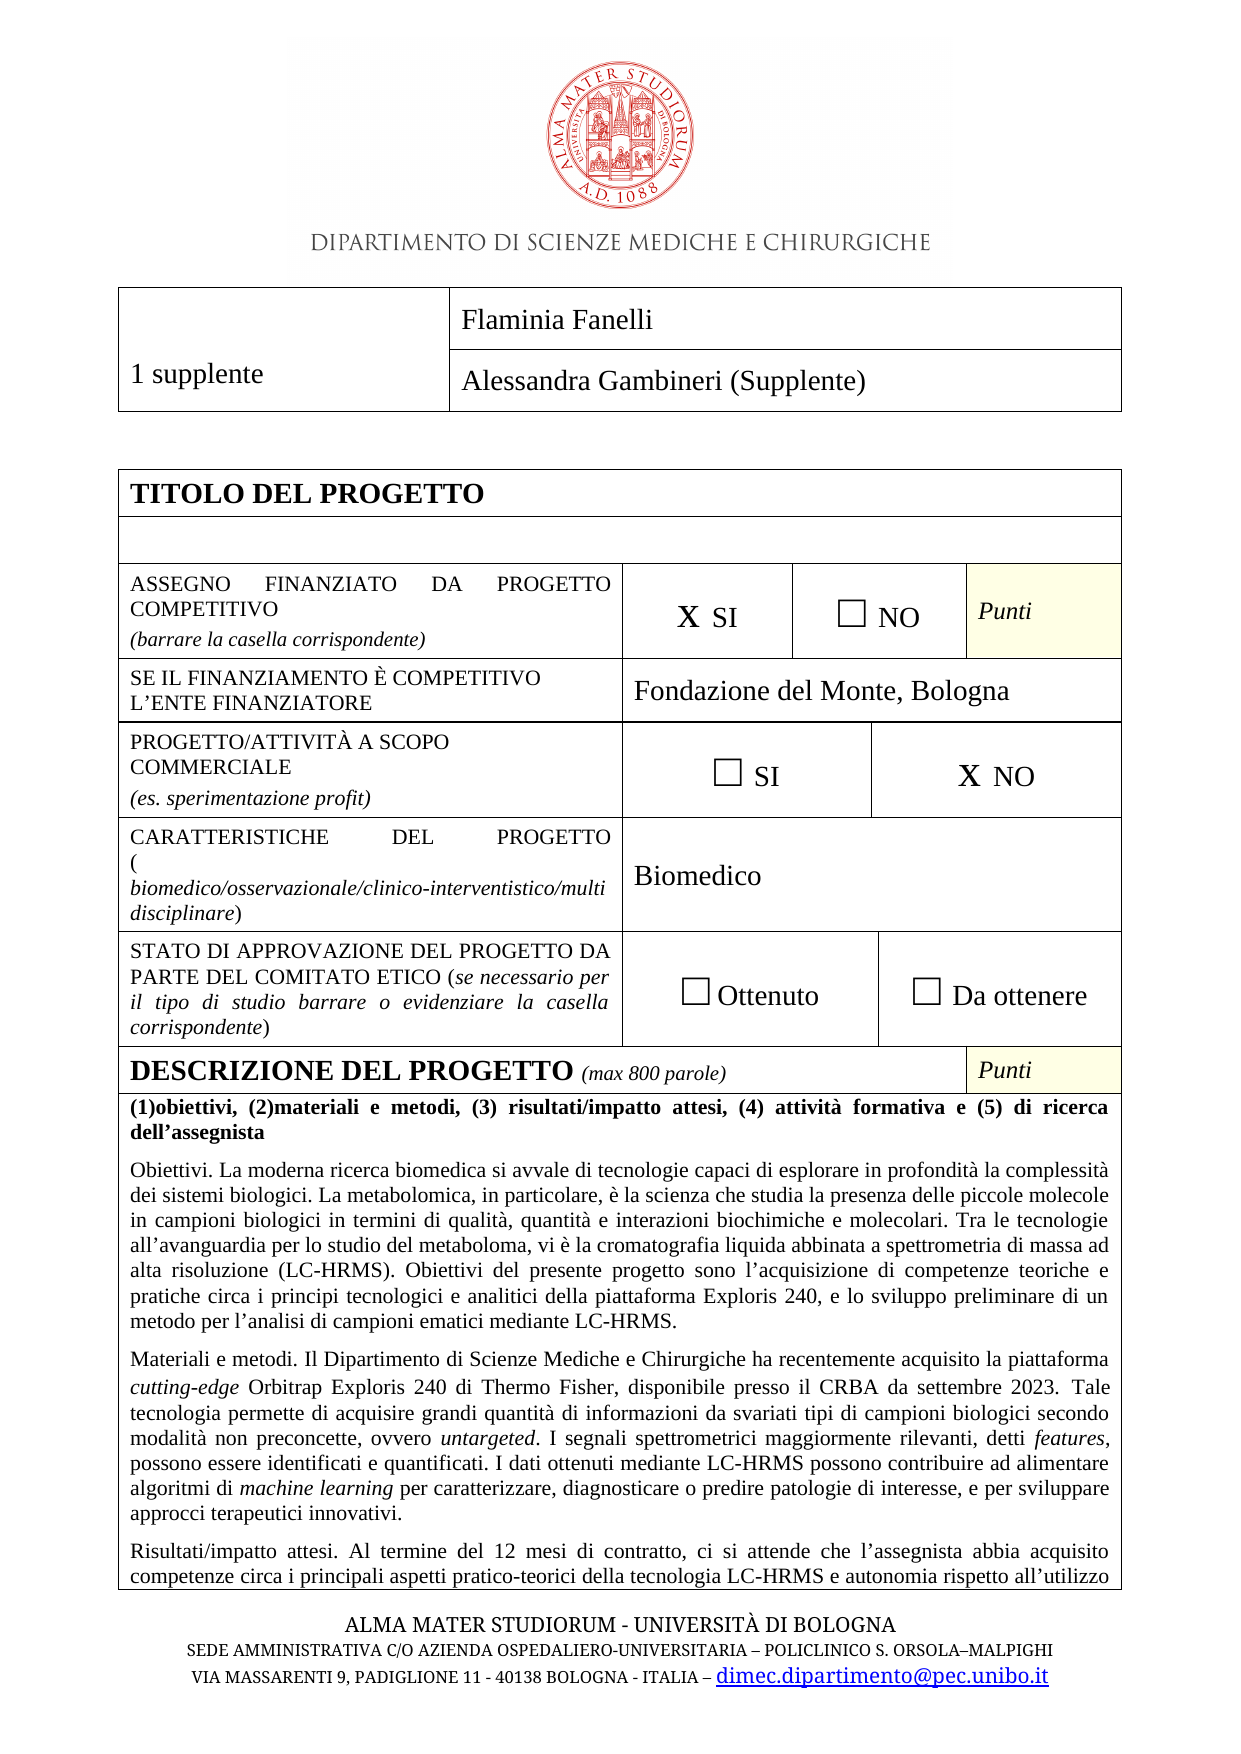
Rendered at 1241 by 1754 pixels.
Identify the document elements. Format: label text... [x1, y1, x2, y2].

table_cell □ SI [623, 723, 871, 817]
table_cell Punti [967, 1047, 1121, 1093]
table_cell Punti [967, 564, 1121, 657]
table_header TITOLO DEL PROGETTO [119, 470, 1121, 516]
table_cell □ Ottenuto [623, 932, 878, 1046]
table_cell □ NO [793, 564, 966, 657]
table_cell Alessandra Gambineri (Supplente) [450, 350, 1121, 411]
table_cell Flaminia Fanelli [450, 288, 1121, 349]
table_cell DESCRIZIONE DEL PROGETTO (max 800 parole) [119, 1047, 966, 1093]
table_cell x NO [872, 723, 1121, 817]
table_cell Fondazione del Monte, Bologna [623, 659, 1121, 721]
table_cell STATO DI APPROVAZIONE DEL PROGETTO DA PARTE DEL COMITATO ETICO (se necessario per il tipo di studio barrare o evidenziare la casella corrispondente) [119, 932, 622, 1046]
table_cell □ Da ottenere [879, 932, 1121, 1046]
table_cell PROGETTO/ATTIVITÀ A SCOPO COMMERCIALE (es. sperimentazione profit) [119, 723, 622, 817]
table_cell [119, 517, 1121, 563]
table_cell x SI [623, 564, 792, 657]
table_cell SE IL FINANZIAMENTO È COMPETITIVO L’ENTE FINANZIATORE [119, 659, 622, 721]
table_cell CARATTERISTICHE DEL PROGETTO (biomedico/osservazionale/clinico-interventistico/multidisciplinare) [119, 818, 622, 931]
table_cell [119, 1094, 1121, 1588]
table_cell Biomedico [623, 818, 1121, 931]
table_cell ASSEGNO FINANZIATO DA PROGETTO COMPETITIVO (barrare la casella corrispondente) [119, 564, 622, 657]
